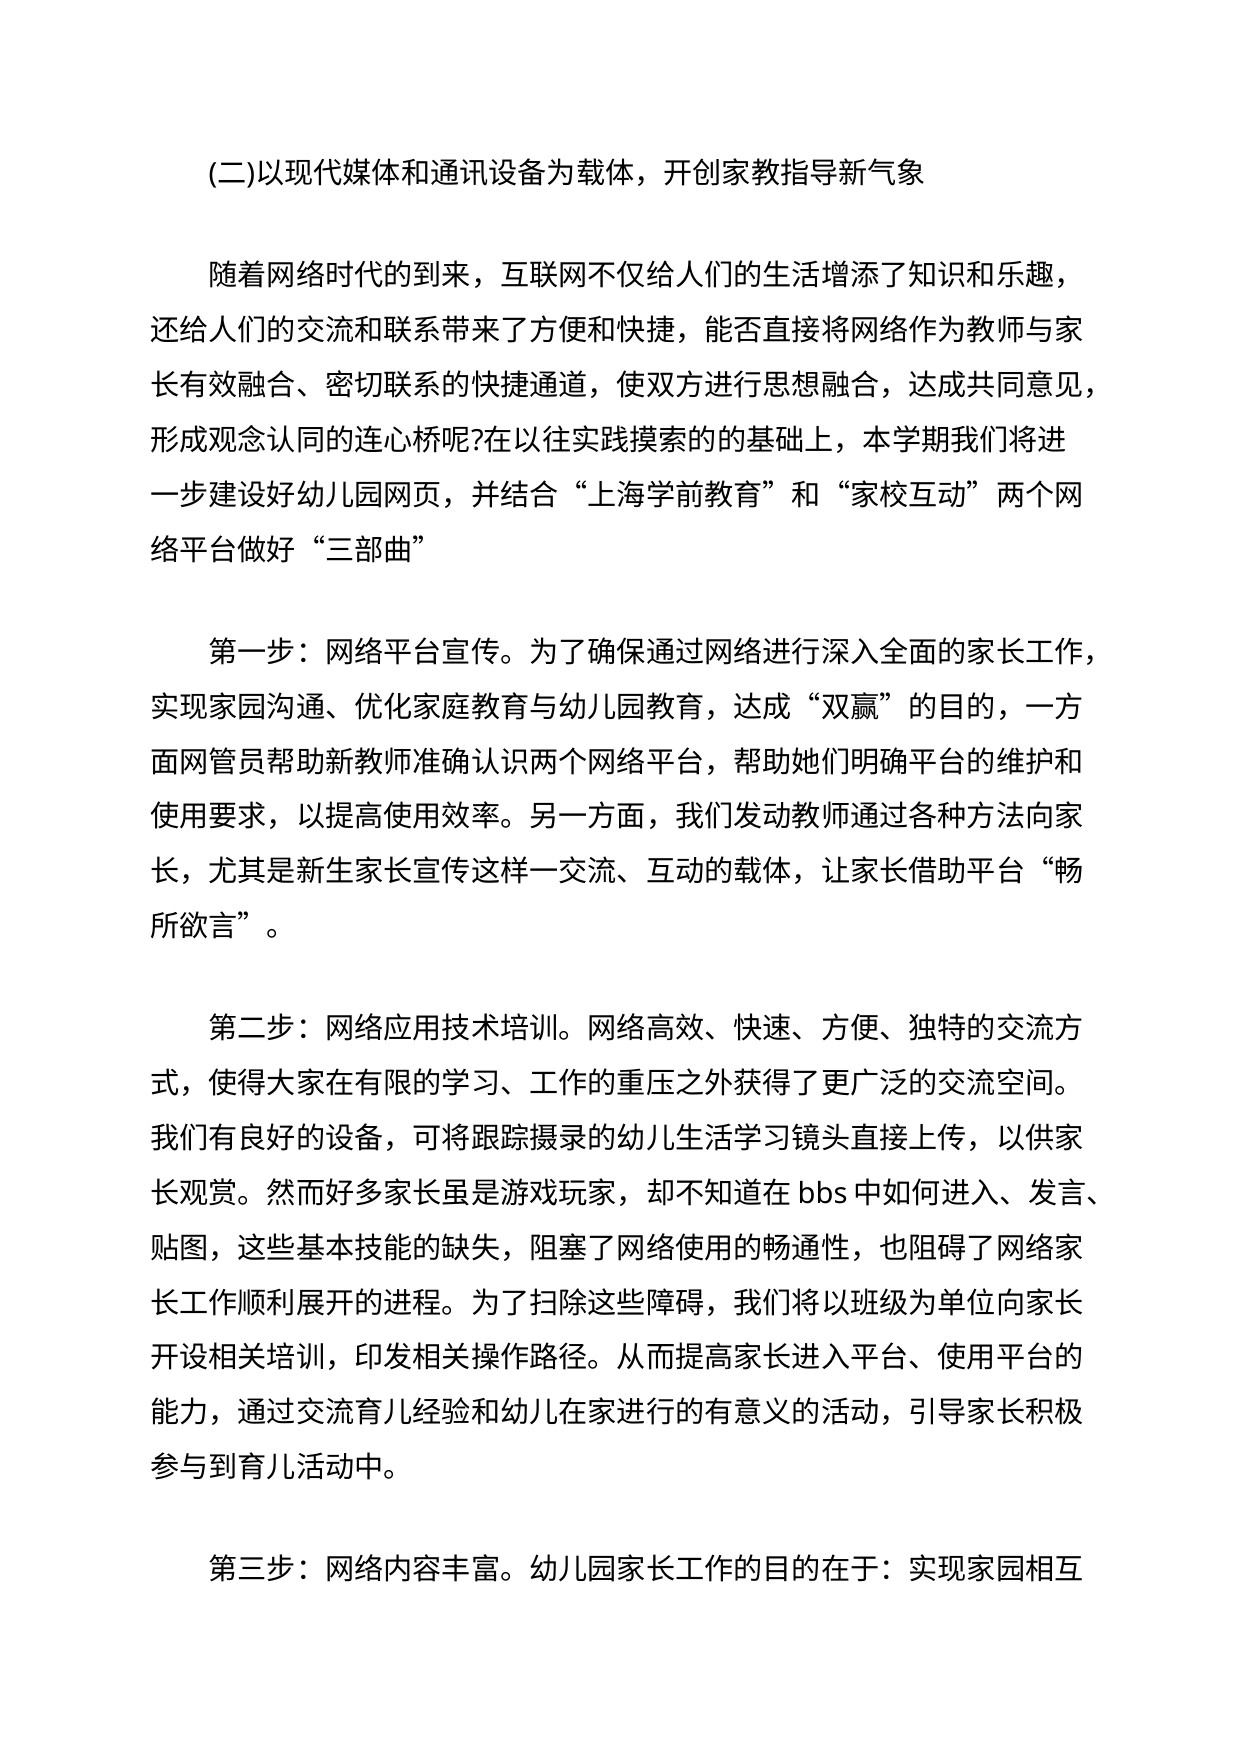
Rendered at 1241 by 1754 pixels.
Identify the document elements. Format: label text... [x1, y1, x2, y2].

text 第二步：网络应用技术培训。网络高效、快速、方便、独特的交流方式，使得大家在有限的学习、工作的重压之外获得了更广泛的交流空间。我们有良好的设备，可将跟踪摄录的幼儿生活学习镜头直接上传，以供家长观赏。然而好多家长虽是游戏玩家，却不知道在bbs中如何进入、发言、贴图，这些基本技能的缺失，阻塞了网络使用的畅通性，也阻碍了网络家长工作顺利展开的进程。为了扫除这些障碍，我们将以班级为单位向家长开设相关培训，印发相关操作路径。从而提高家长进入平台、使用平台的能力，通过交流育儿经验和幼儿在家进行的有意义的活动，引导家长积极参与到育儿活动中。 [150, 1004, 1090, 1486]
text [150, 1546, 1090, 1588]
text 第一步：网络平台宣传。为了确保通过网络进行深入全面的家长工作，实现家园沟通、优化家庭教育与幼儿园教育，达成“双赢”的目的，一方面网管员帮助新教师准确认识两个网络平台，帮助她们明确平台的维护和使用要求，以提高使用效率。另一方面，我们发动教师通过各种方法向家长，尤其是新生家长宣传这样一交流、互动的载体，让家长借助平台“畅所欲言”。 [150, 628, 1090, 945]
text 随着网络时代的到来，互联网不仅给人们的生活增添了知识和乐趣，还给人们的交流和联系带来了方便和快捷，能否直接将网络作为教师与家长有效融合、密切联系的快捷通道，使双方进行思想融合，达成共同意见，形成观念认同的连心桥呢?在以往实践摸索的的基础上，本学期我们将进一步建设好幼儿园网页，并结合“上海学前教育”和“家校互动”两个网络平台做好“三部曲” [150, 252, 1090, 569]
text (二)以现代媒体和通讯设备为载体，开创家教指导新气象 [150, 150, 1090, 192]
